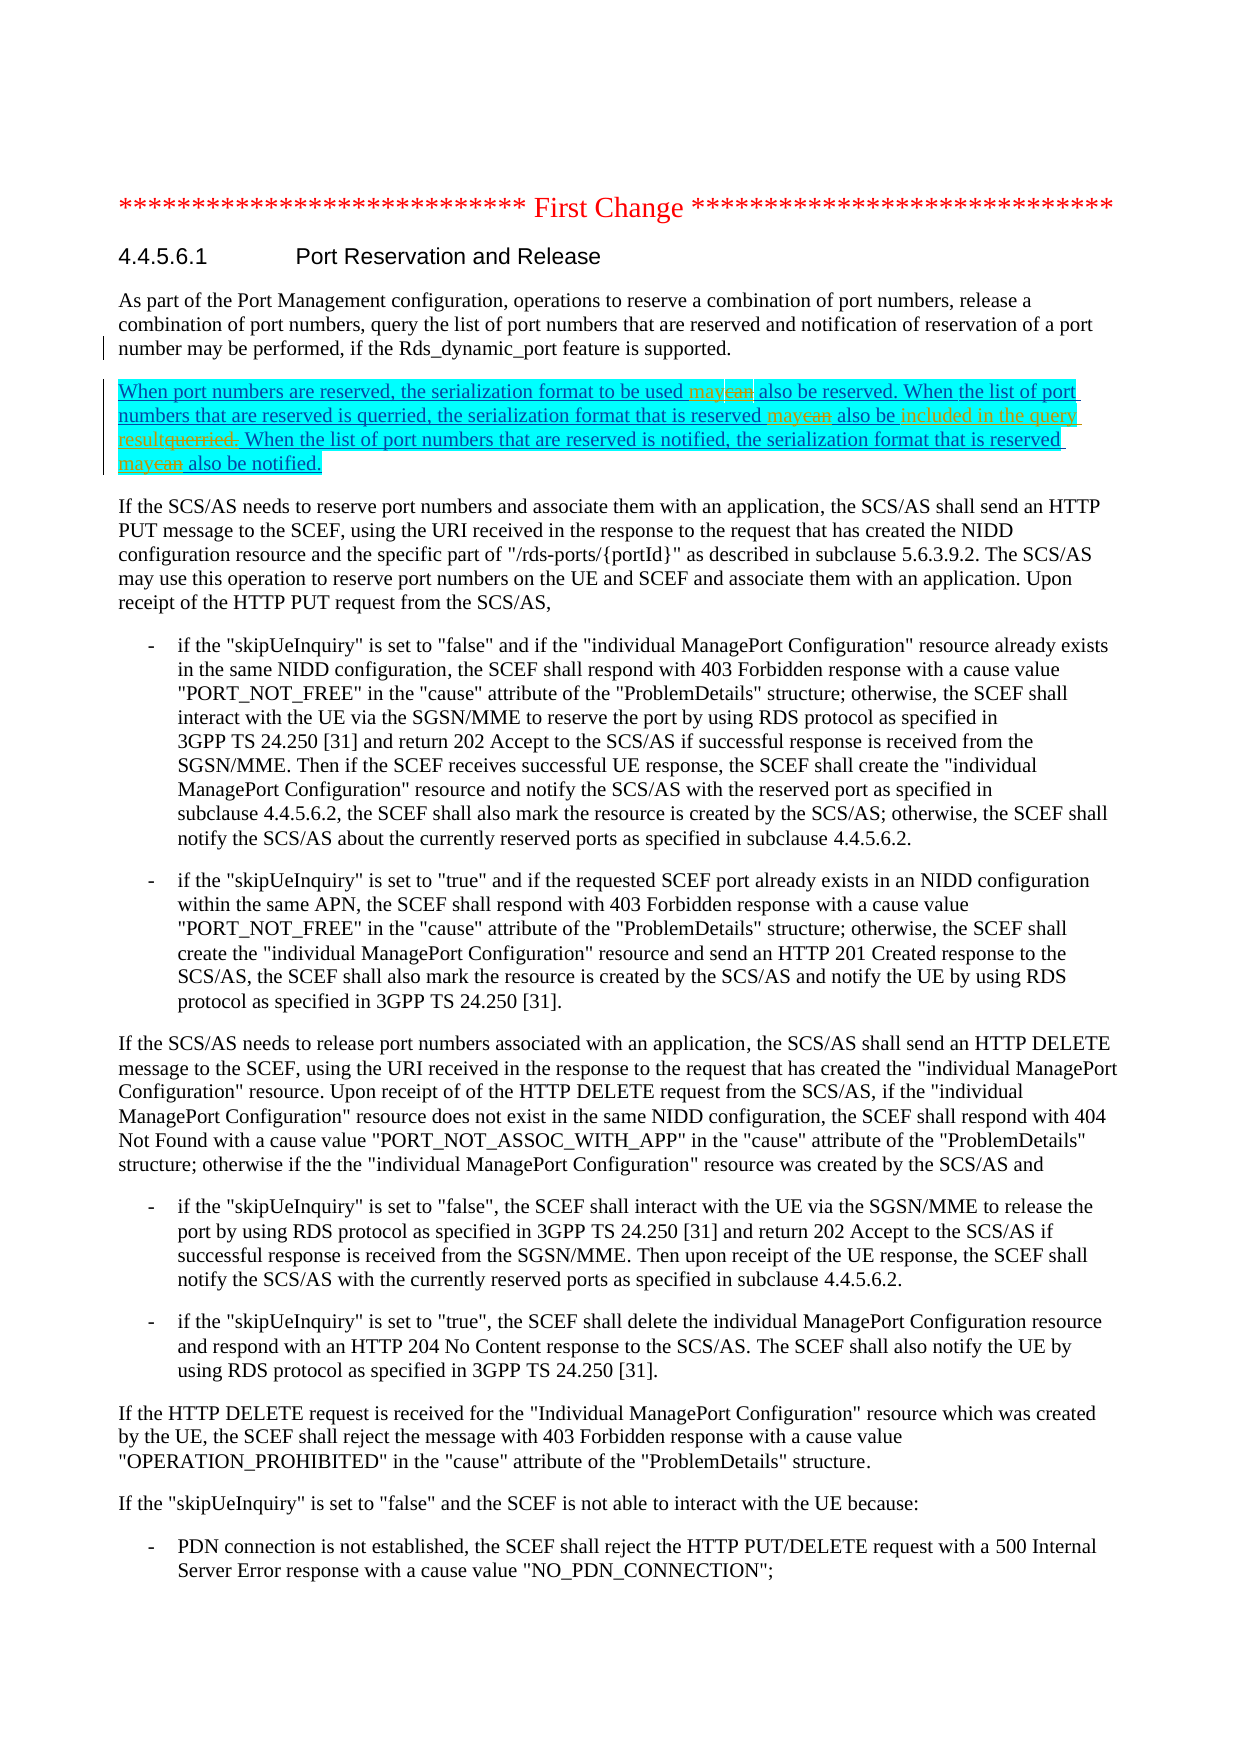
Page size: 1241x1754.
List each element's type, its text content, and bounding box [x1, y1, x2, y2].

text - if the "skipUeInquiry" is set to "true", the SCEF shall delete the individual ManagePort Configuration resource and respond with an HTTP 204 No Content response to the SCS/AS. The SCEF shall also notify the UE by using RDS protocol as specified in 3GPP TS 24.250 [31]. [148, 1309, 1122, 1382]
text If the SCS/AS needs to reserve port numbers and associate them with an application, the SCS/AS shall send an HTTP PUT message to the SCEF, using the URI received in the response to the request that has created the NIDD configuration resource and the specific part of "/rds-ports/{portId}" as described in subclause 5.6.3.9.2. The SCS/AS may use this operation to reserve port numbers on the UE and SCEF and associate them with an application. Upon receipt of the HTTP PUT request from the SCS/AS, [118, 494, 1122, 614]
text If the SCS/AS needs to release port numbers associated with an application, the SCS/AS shall send an HTTP DELETE message to the SCEF, using the URI received in the response to the request that has created the "individual ManagePort Configuration" resource. Upon receipt of of the HTTP DELETE request from the SCS/AS, if the "individual ManagePort Configuration" resource does not exist in the same NIDD configuration, the SCEF shall respond with 404 Not Found with a cause value "PORT_NOT_ASSOC_WITH_APP" in the "cause" attribute of the "ProblemDetails" structure; otherwise if the the "individual ManagePort Configuration" resource was created by the SCS/AS and [118, 1031, 1122, 1176]
text If the "skipUeInquiry" is set to "false" and the SCEF is not able to interact with the UE because: [118, 1491, 1122, 1515]
text If the HTTP DELETE request is received for the "Individual ManagePort Configuration" resource which was created by the UE, the SCEF shall reject the message with 403 Forbidden response with a cause value "OPERATION_PROHIBITED" in the "cause" attribute of the "ProblemDetails" structure. [118, 1400, 1122, 1473]
subtitle 4.4.5.6.1 Port Reservation and Release [118, 243, 1122, 269]
text - if the "skipUeInquiry" is set to "false" and if the "individual ManagePort Configuration" resource already exists in the same NIDD configuration, the SCEF shall respond with 403 Forbidden response with a cause value "PORT_NOT_FREE" in the "cause" attribute of the "ProblemDetails" structure; otherwise, the SCEF shall interact with the UE via the SGSN/MME to reserve the port by using RDS protocol as specified in 3GPP TS 24.250 [31] and return 202 Accept to the SCS/AS if successful response is received from the SGSN/MME. Then if the SCEF receives successful UE response, the SCEF shall create the "individual ManagePort Configuration" resource and notify the SCS/AS with the reserved port as specified in subclause 4.4.5.6.2, the SCEF shall also mark the resource is created by the SCS/AS; otherwise, the SCEF shall notify the SCS/AS about the currently reserved ports as specified in subclause 4.4.5.6.2. [148, 633, 1122, 849]
text As part of the Port Management configuration, operations to reserve a combination of port numbers, release a combination of port numbers, query the list of port numbers that are reserved and notification of reservation of a port number may be performed, if the Rds_dynamic_port feature is supported. [118, 288, 1122, 360]
text - if the "skipUeInquiry" is set to "true" and if the requested SCEF port already exists in an NIDD configuration within the same APN, the SCEF shall respond with 403 Forbidden response with a cause value "PORT_NOT_FREE" in the "cause" attribute of the "ProblemDetails" structure; otherwise, the SCEF shall create the "individual ManagePort Configuration" resource and send an HTTP 201 Created response to the SCS/AS, the SCEF shall also mark the resource is created by the SCS/AS and notify the UE by using RDS protocol as specified in 3GPP TS 24.250 [31]. [148, 868, 1122, 1013]
text - PDN connection is not established, the SCEF shall reject the HTTP PUT/DELETE request with a 500 Internal Server Error response with a cause value "NO_PDN_CONNECTION"; [148, 1534, 1122, 1582]
text **************************** First Change ***************************** [118, 191, 1122, 224]
text - if the "skipUeInquiry" is set to "false", the SCEF shall interact with the UE via the SGSN/MME to release the port by using RDS protocol as specified in 3GPP TS 24.250 [31] and return 202 Accept to the SCS/AS if successful response is received from the SGSN/MME. Then upon receipt of the UE response, the SCEF shall notify the SCS/AS with the currently reserved ports as specified in subclause 4.4.5.6.2. [148, 1194, 1122, 1291]
